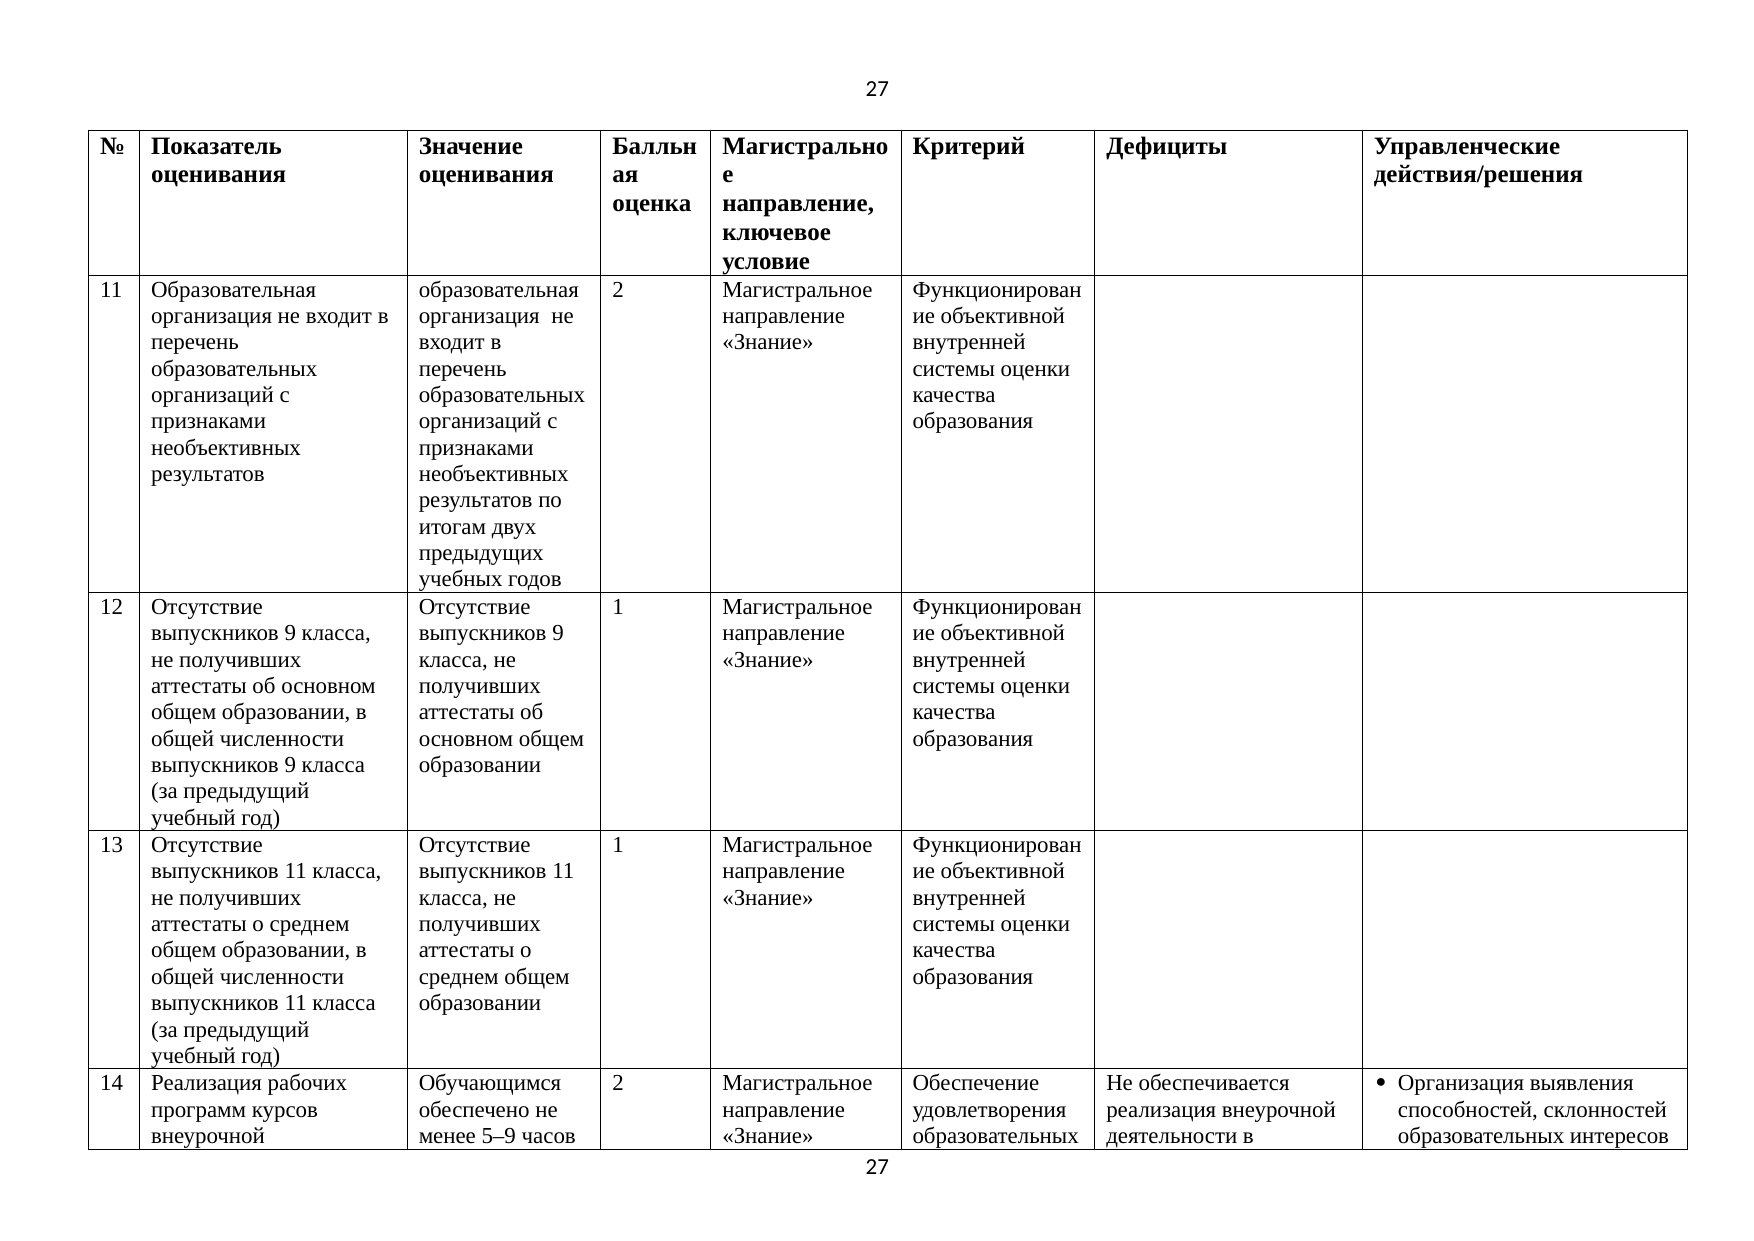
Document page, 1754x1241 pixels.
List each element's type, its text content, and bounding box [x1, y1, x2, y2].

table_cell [140, 1069, 407, 1148]
table_cell образовательная организация не входит в перечень образовательных организаций с признаками необъективных результатов по итогам двух предыдущих учебных годов [408, 276, 600, 592]
table_header Магистральное направление, ключевое условие [711, 131, 901, 274]
table_header № [89, 131, 139, 274]
table_cell Магистральное направление «Знание» [711, 831, 901, 1068]
table_cell [1095, 593, 1362, 830]
table_cell [1095, 276, 1362, 592]
table_cell 11 [89, 276, 139, 592]
table_cell [1363, 593, 1687, 830]
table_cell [408, 1069, 600, 1148]
table_cell Отсутствие выпускников 11 класса, не получивших аттестаты о среднем общем образовании, в общей численности выпускников 11 класса (за предыдущий учебный год) [140, 831, 407, 1068]
table_cell 13 [89, 831, 139, 1068]
table_cell Отсутствие выпускников 9 класса, не получивших аттестаты об основном общем образовании [408, 593, 600, 830]
table_cell 1 [601, 593, 710, 830]
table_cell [902, 276, 1094, 592]
table_cell 1 [601, 831, 710, 1068]
table_cell [1363, 276, 1687, 592]
table_cell Отсутствие выпускников 9 класса, не получивших аттестаты об основном общем образовании, в общей численности выпускников 9 класса (за предыдущий учебный год) [140, 593, 407, 830]
table_cell Магистральное направление «Знание» [711, 593, 901, 830]
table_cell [902, 1069, 1094, 1148]
table_header Дефициты [1095, 131, 1362, 274]
table_header Управленческие действия/решения [1363, 131, 1687, 274]
table_header Показатель оценивания [140, 131, 407, 274]
table_header Значение оценивания [408, 131, 600, 274]
table_cell [1095, 831, 1362, 1068]
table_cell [1095, 1069, 1362, 1148]
table_cell Магистральное направление «Знание» [711, 276, 901, 592]
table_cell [1363, 1069, 1687, 1148]
table_cell 14 [89, 1069, 139, 1148]
table_cell Образовательная организация не входит в перечень образовательных организаций с признаками необъективных результатов [140, 276, 407, 592]
table_cell 12 [89, 593, 139, 830]
table_cell Функционирование объективной внутренней системы оценки качества образования [902, 593, 1094, 830]
table_cell Отсутствие выпускников 11 класса, не получивших аттестаты о среднем общем образовании [408, 831, 600, 1068]
table_cell Функционирование объективной внутренней системы оценки качества образования [902, 831, 1094, 1068]
table_cell 2 [601, 1069, 710, 1148]
table_cell 2 [601, 276, 710, 592]
table_header Балльная оценка [601, 131, 710, 274]
table_cell [1363, 831, 1687, 1068]
table_header Критерий [902, 131, 1094, 274]
table_cell Магистральное направление «Знание» [711, 1069, 901, 1148]
